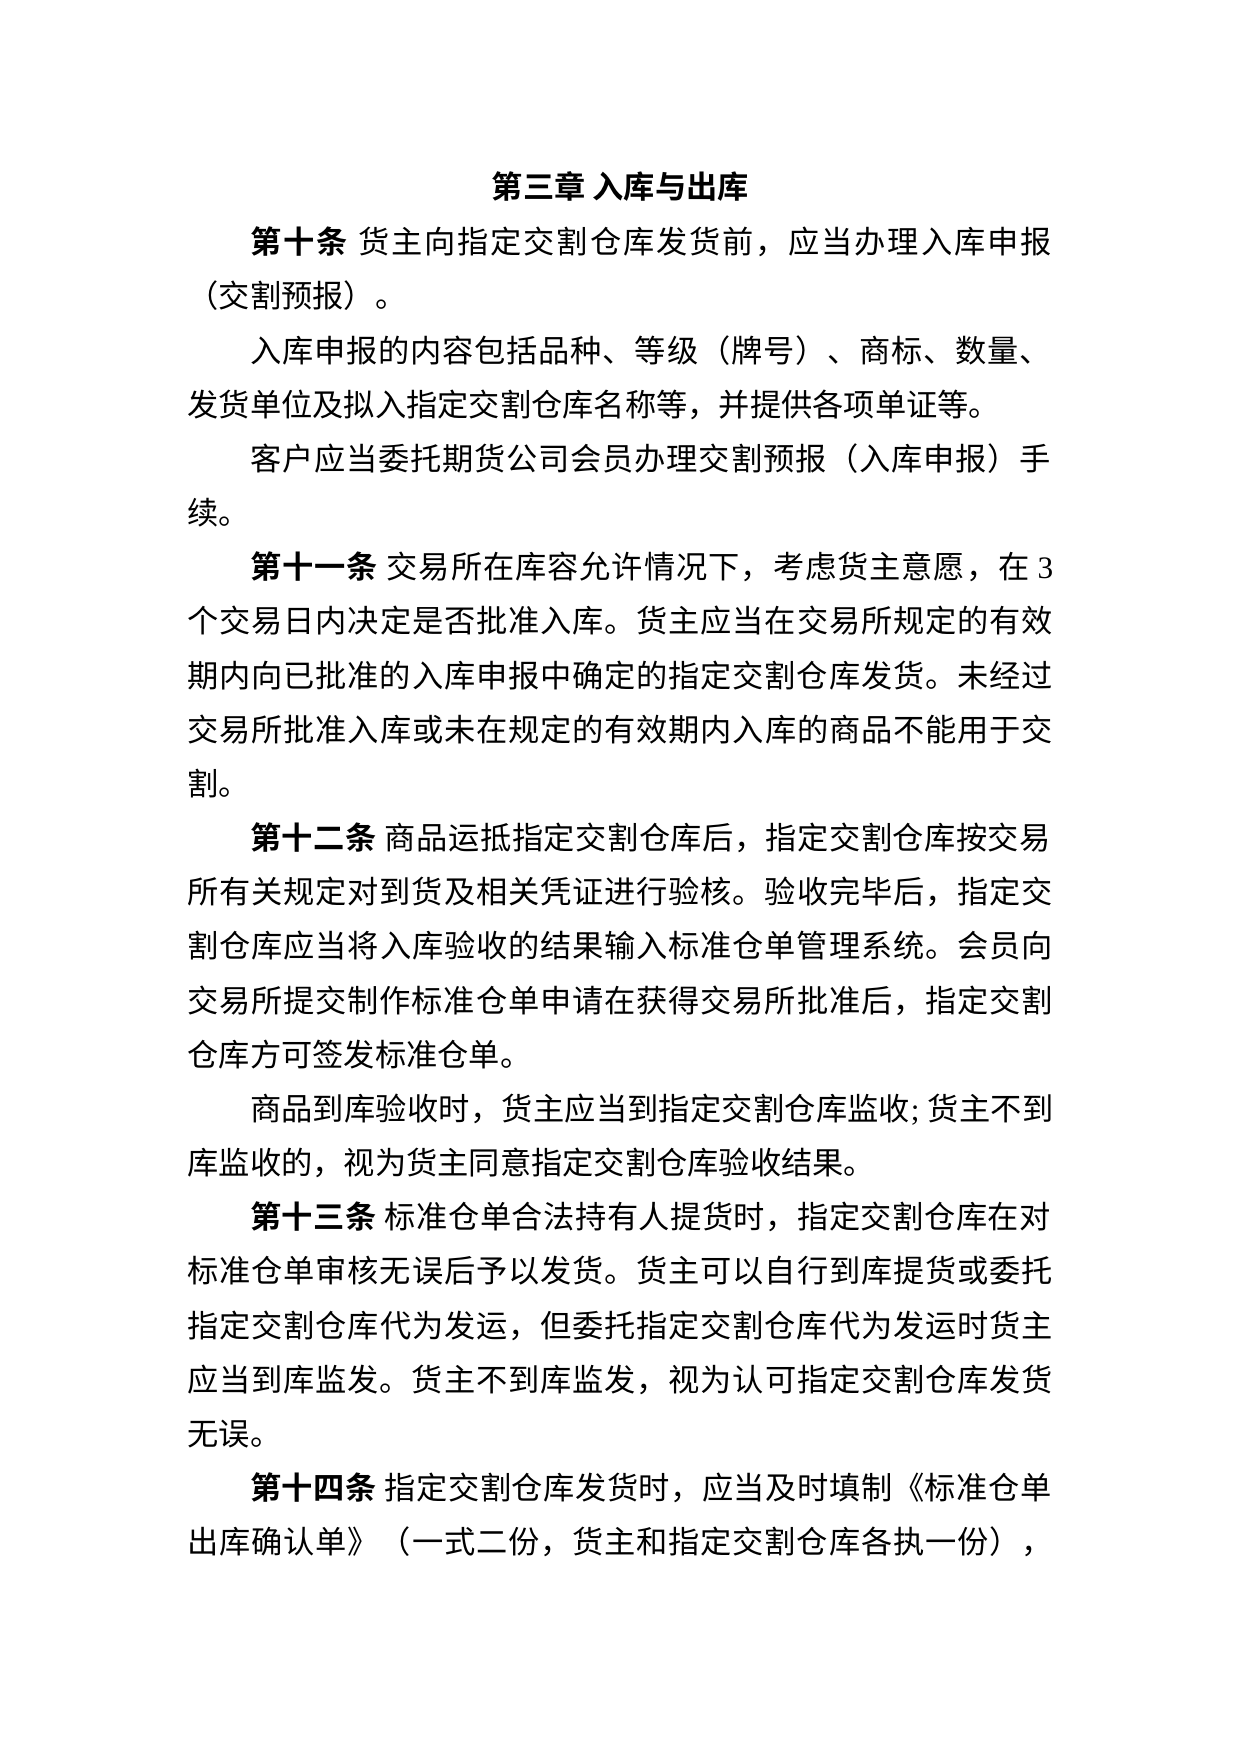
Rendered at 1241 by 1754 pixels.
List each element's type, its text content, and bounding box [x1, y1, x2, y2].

text 第十三条 标准仓单合法持有人提货时，指定交割仓库在对标准仓单审核无误后予以发货。货主可以自行到库提货或委托指定交割仓库代为发运，但委托指定交割仓库代为发运时货主应当到库监发。货主不到库监发，视为认可指定交割仓库发货无误。 [187, 1185, 1053, 1456]
text 第三章 入库与出库 [187, 150, 1053, 210]
text 客户应当委托期货公司会员办理交割预报（入库申报）手续。 [187, 427, 1053, 535]
text 第十二条 商品运抵指定交割仓库后，指定交割仓库按交易所有关规定对到货及相关凭证进行验核。验收完毕后，指定交割仓库应当将入库验收的结果输入标准仓单管理系统。会员向交易所提交制作标准仓单申请在获得交易所批准后，指定交割仓库方可签发标准仓单。 [187, 806, 1053, 1077]
text 入库申报的内容包括品种、等级（牌号）、商标、数量、发货单位及拟入指定交割仓库名称等，并提供各项单证等。 [187, 319, 1053, 427]
text 商品到库验收时，货主应当到指定交割仓库监收; 货主不到库监收的，视为货主同意指定交割仓库验收结果。 [187, 1077, 1053, 1185]
text 第十条 货主向指定交割仓库发货前，应当办理入库申报（交割预报）。 [187, 210, 1053, 319]
text 第十一条 交易所在库容允许情况下，考虑货主意愿，在3个交易日内决定是否批准入库。货主应当在交易所规定的有效期内向已批准的入库申报中确定的指定交割仓库发货。未经过交易所批准入库或未在规定的有效期内入库的商品不能用于交割。 [187, 535, 1053, 806]
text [187, 1456, 1053, 1564]
